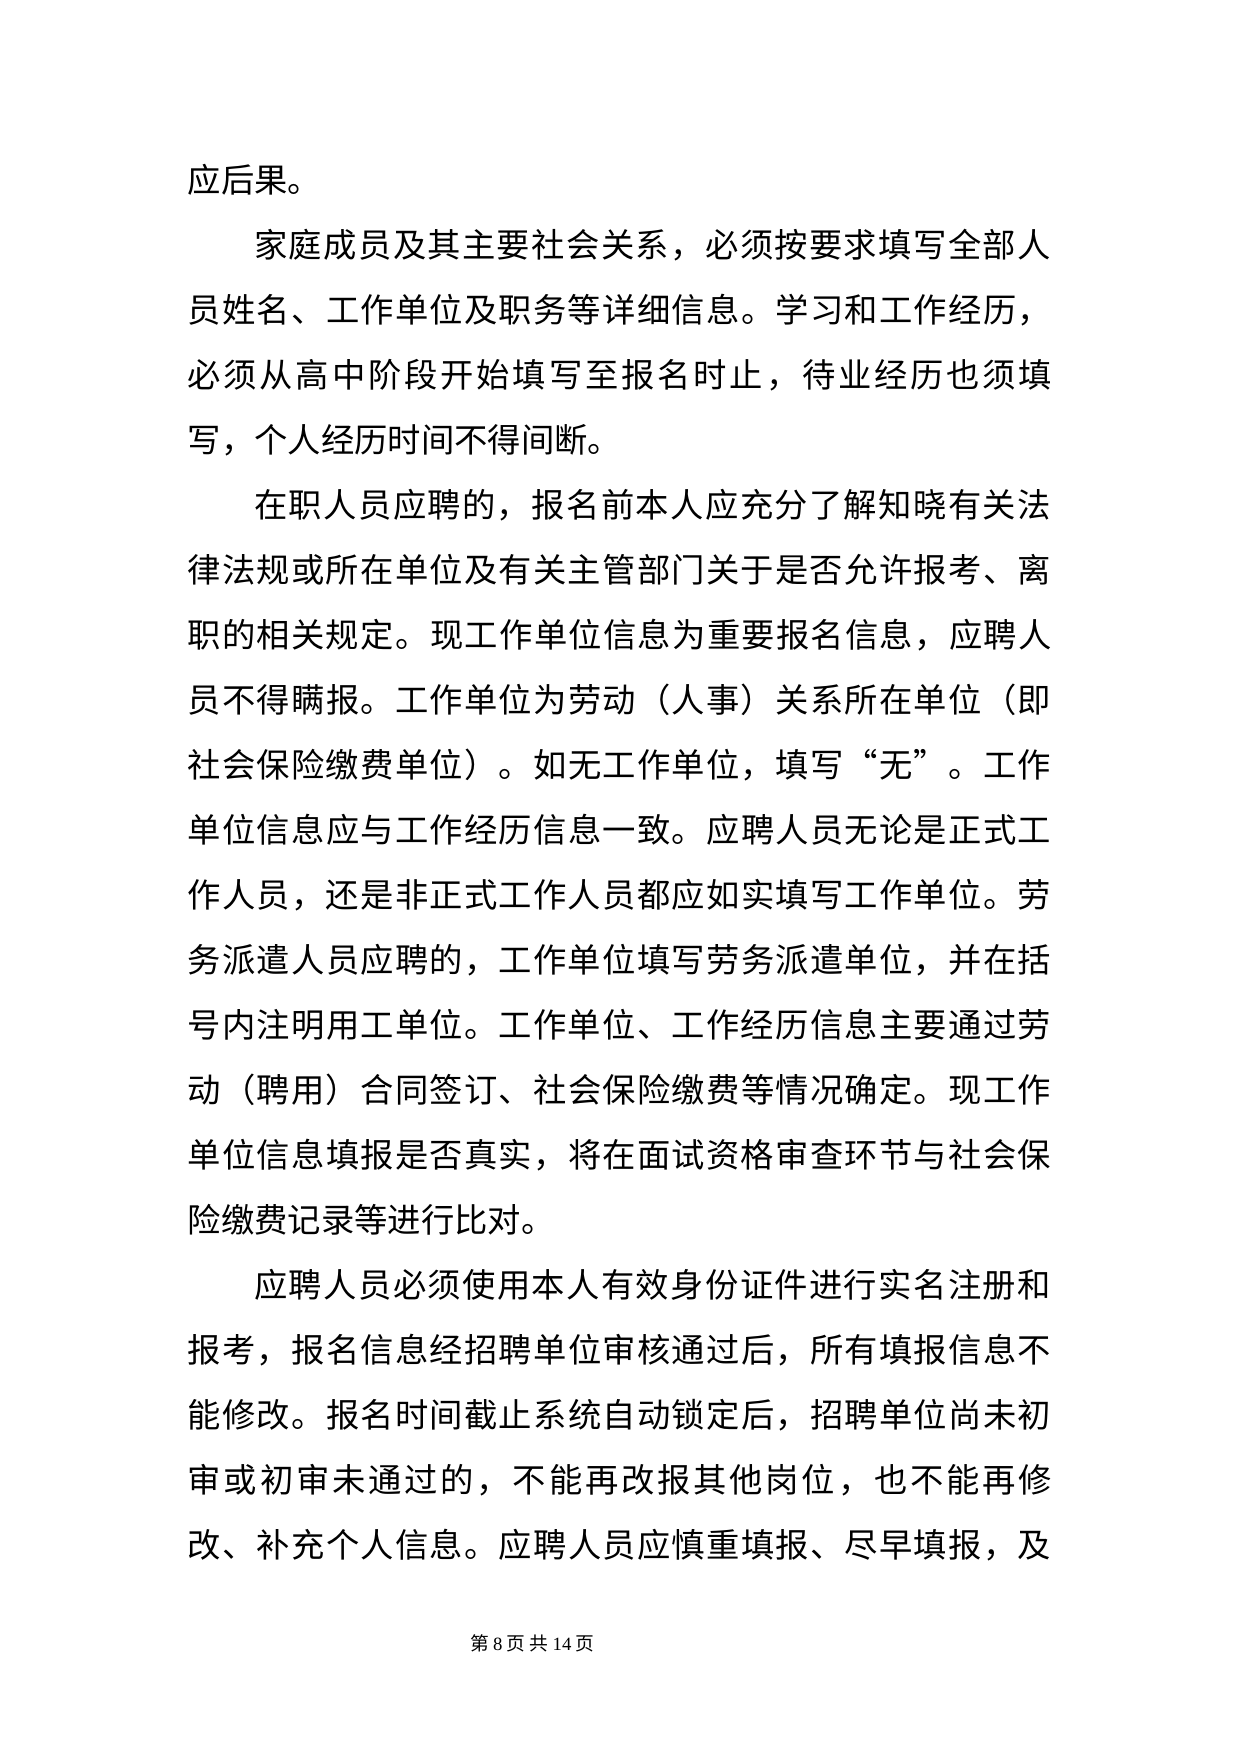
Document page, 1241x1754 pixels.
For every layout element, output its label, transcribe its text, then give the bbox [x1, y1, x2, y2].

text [187, 146, 1053, 211]
text 在职人员应聘的，报名前本人应充分了解知晓有关法律法规或所在单位及有关主管部门关于是否允许报考、离职的相关规定。现工作单位信息为重要报名信息，应聘人员不得瞒报。工作单位为劳动（人事）关系所在单位（即社会保险缴费单位）。如无工作单位，填写“无”。工作单位信息应与工作经历信息一致。应聘人员无论是正式工作人员，还是非正式工作人员都应如实填写工作单位。劳务派遣人员应聘的，工作单位填写劳务派遣单位，并在括号内注明用工单位。工作单位、工作经历信息主要通过劳动（聘用）合同签订、社会保险缴费等情况确定。现工作单位信息填报是否真实，将在面试资格审查环节与社会保险缴费记录等进行比对。 [187, 471, 1053, 1251]
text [187, 1251, 1053, 1576]
text 家庭成员及其主要社会关系，必须按要求填写全部人员姓名、工作单位及职务等详细信息。学习和工作经历，必须从高中阶段开始填写至报名时止，待业经历也须填写，个人经历时间不得间断。 [187, 211, 1053, 471]
